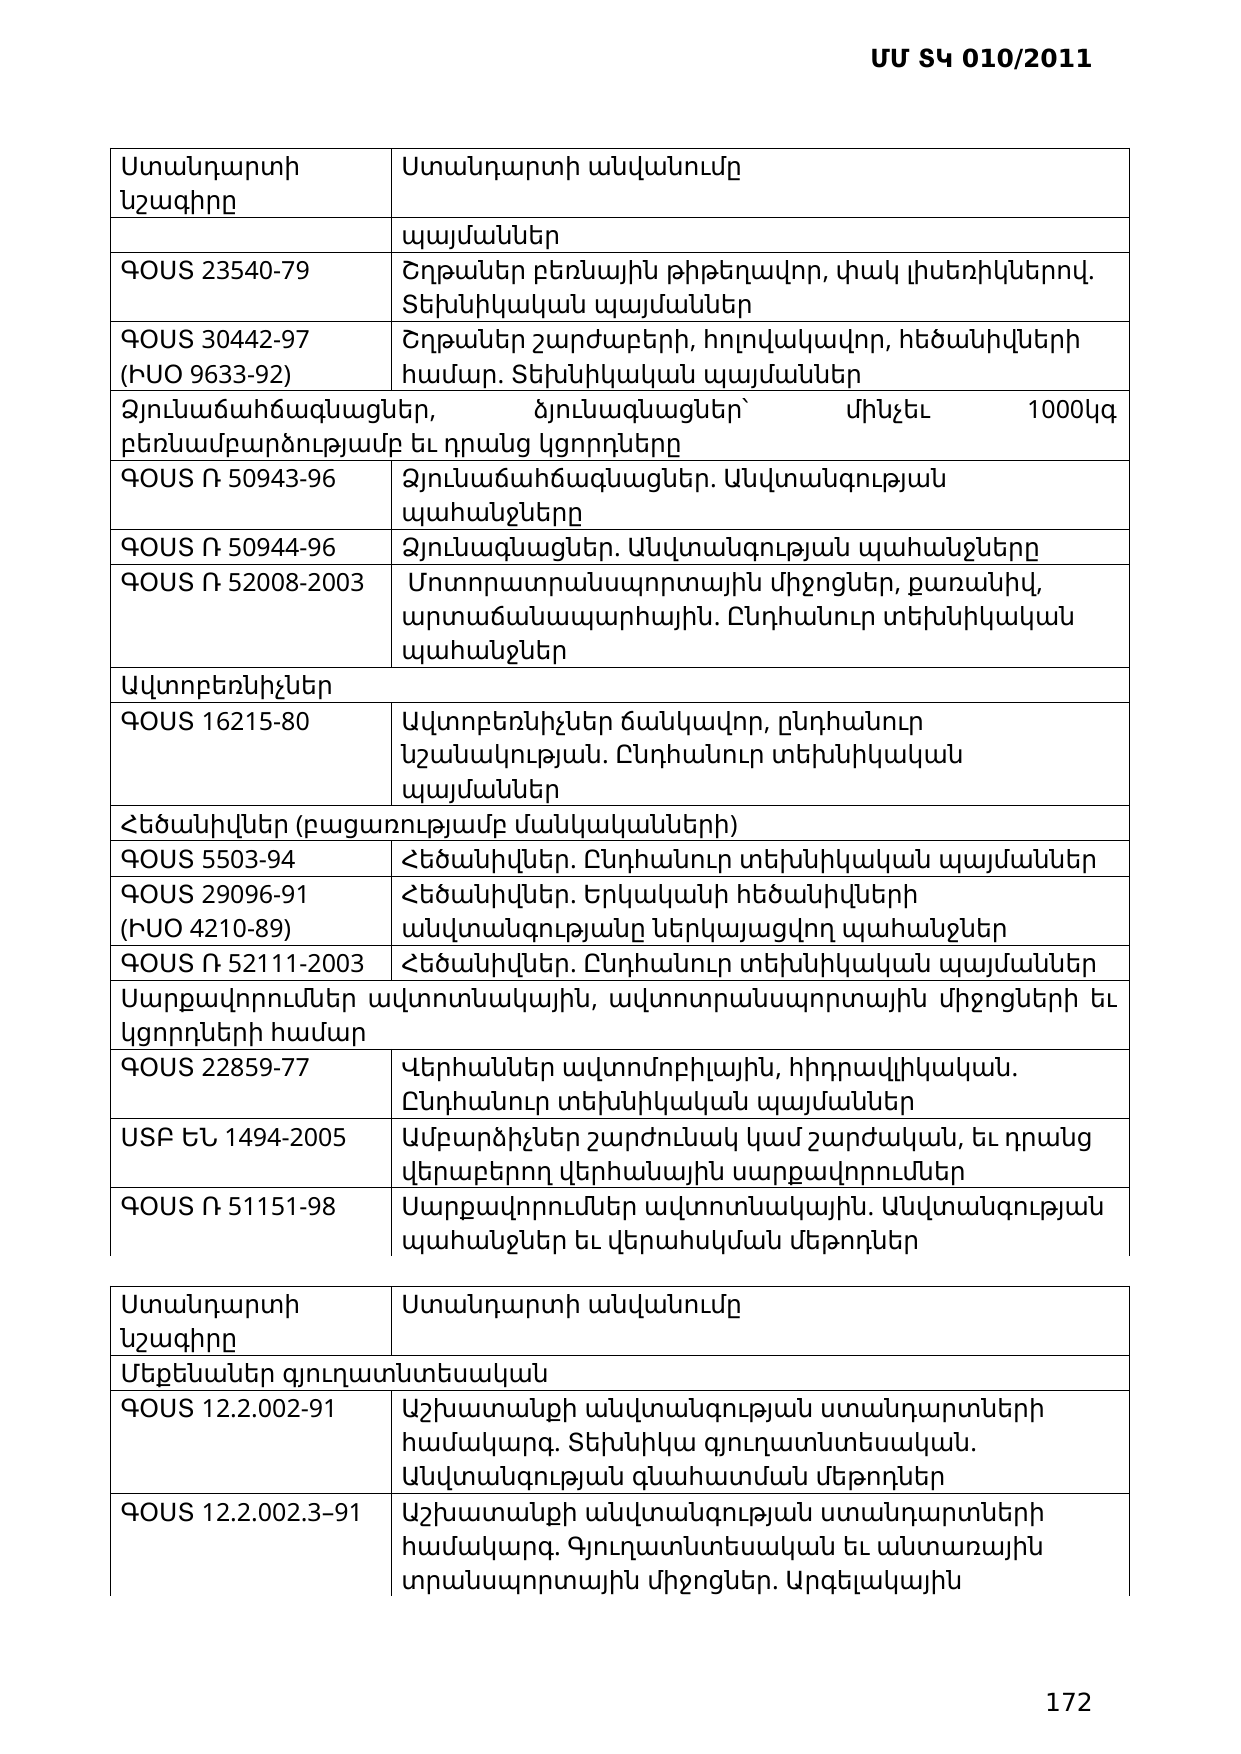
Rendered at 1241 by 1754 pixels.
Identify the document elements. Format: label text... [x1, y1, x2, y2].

table_header Ստանդարտի անվանումը [392, 149, 1129, 217]
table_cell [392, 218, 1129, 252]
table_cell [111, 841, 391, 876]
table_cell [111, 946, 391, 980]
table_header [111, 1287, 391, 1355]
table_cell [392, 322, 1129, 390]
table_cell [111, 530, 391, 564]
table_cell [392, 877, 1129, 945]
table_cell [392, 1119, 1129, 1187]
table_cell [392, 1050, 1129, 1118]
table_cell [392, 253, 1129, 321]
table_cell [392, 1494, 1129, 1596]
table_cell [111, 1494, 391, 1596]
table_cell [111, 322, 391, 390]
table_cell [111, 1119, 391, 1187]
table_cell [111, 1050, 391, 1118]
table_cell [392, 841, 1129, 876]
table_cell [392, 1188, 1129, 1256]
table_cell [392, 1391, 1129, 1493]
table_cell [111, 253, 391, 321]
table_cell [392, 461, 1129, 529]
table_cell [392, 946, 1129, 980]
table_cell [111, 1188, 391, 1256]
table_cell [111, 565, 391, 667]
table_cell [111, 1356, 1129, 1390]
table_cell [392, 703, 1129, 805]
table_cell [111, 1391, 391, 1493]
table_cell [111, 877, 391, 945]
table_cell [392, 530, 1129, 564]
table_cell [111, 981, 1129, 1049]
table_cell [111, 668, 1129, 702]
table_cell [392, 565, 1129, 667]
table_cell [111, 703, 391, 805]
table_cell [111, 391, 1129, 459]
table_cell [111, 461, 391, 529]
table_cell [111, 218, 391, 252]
table_header Ստանդարտի նշագիրը [111, 149, 391, 217]
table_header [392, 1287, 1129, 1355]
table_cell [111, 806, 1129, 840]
